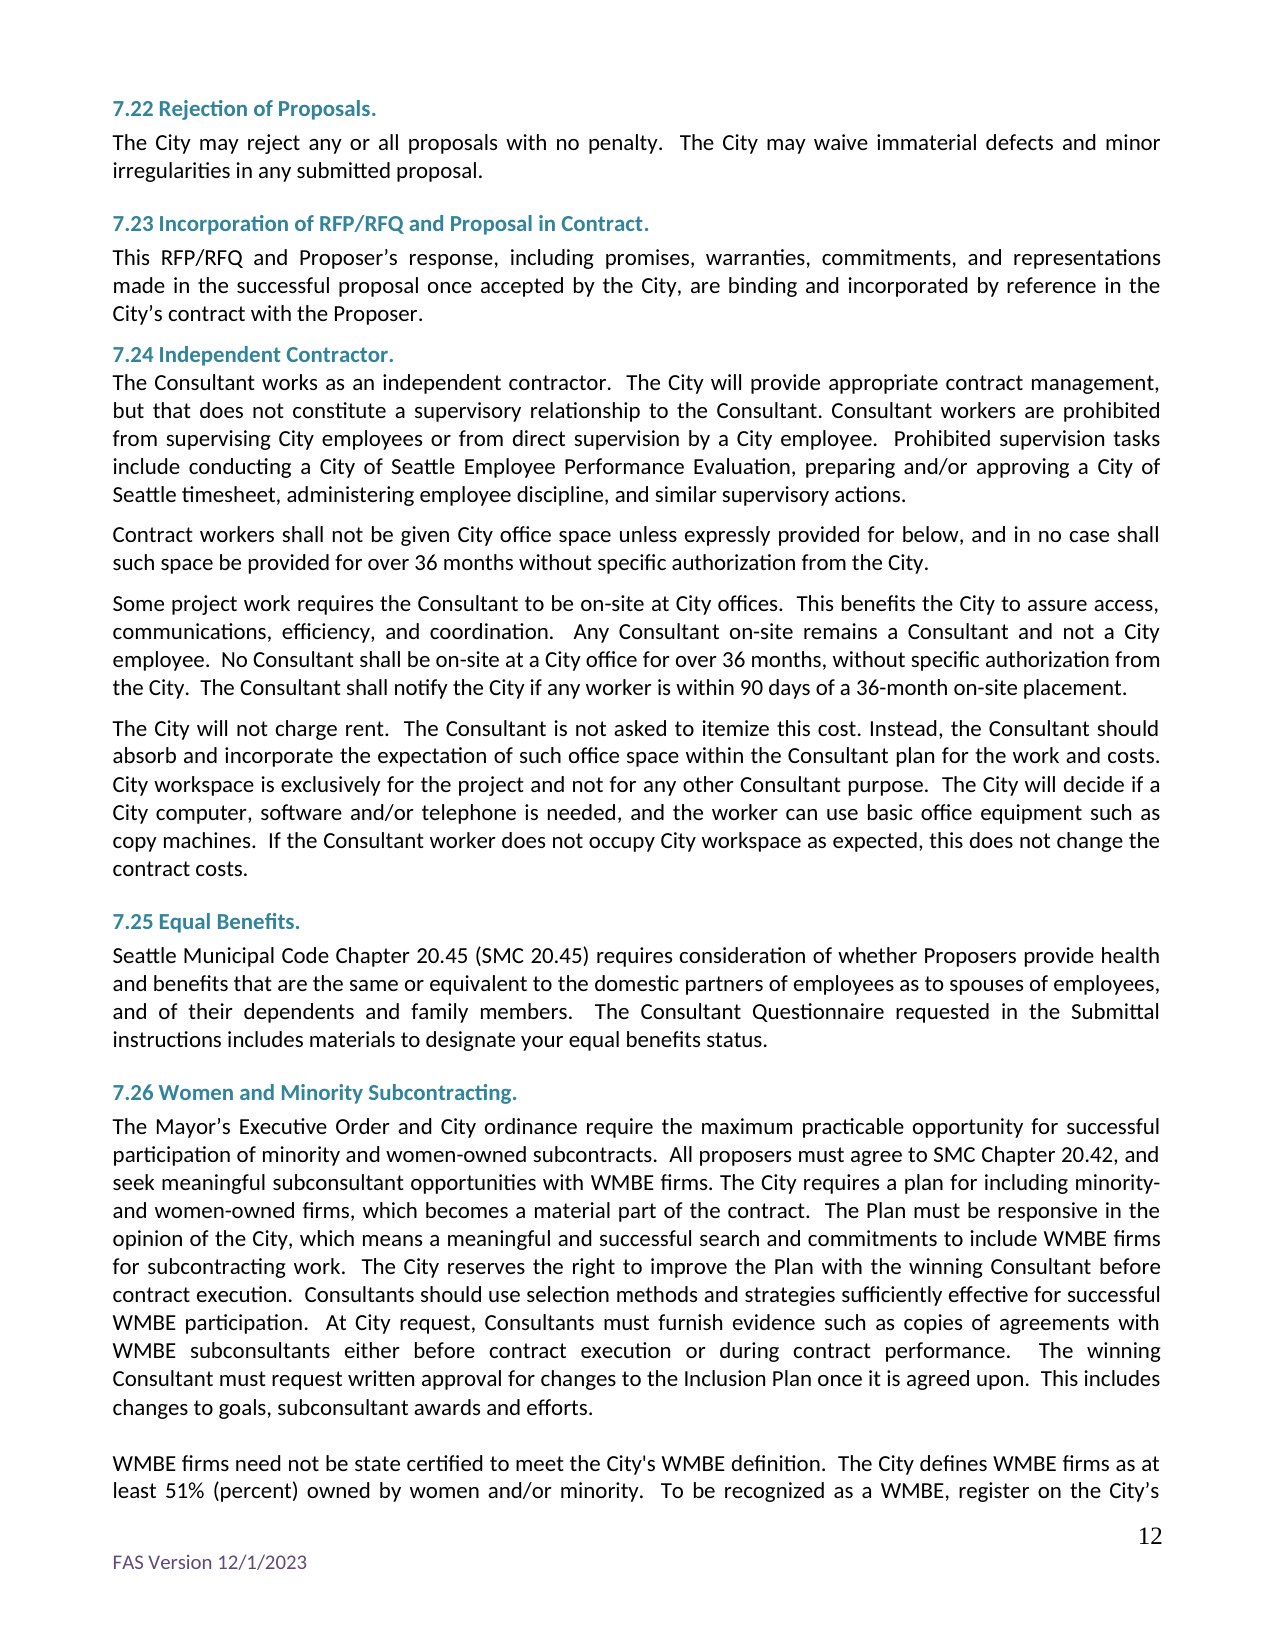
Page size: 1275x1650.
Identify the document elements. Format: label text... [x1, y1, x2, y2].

text This RFP/RFQ and Proposer’s response, including promises, warranties, commitments, and representations made in the successful proposal once accepted by the City, are binding and incorporated by reference in the City’s contract with the Proposer. [112, 243, 1162, 327]
text 7.24 Independent Contractor. [112, 340, 1162, 368]
text The City will not charge rent. The Consultant is not asked to itemize this cost. Instead, the Consultant should absorb and incorporate the expectation of such office space within the Consultant plan for the work and costs. City workspace is exclusively for the project and not for any other Consultant purpose. The City will decide if a City computer, software and/or telephone is needed, and the worker can use basic office equipment such as copy machines. If the Consultant worker does not occupy City workspace as expected, this does not change the contract costs. [112, 714, 1162, 882]
text The City may reject any or all proposals with no penalty. The City may waive immaterial defects and minor irregularities in any submitted proposal. [112, 128, 1162, 184]
subtitle 7.23 Incorporation of RFP/RFQ and Proposal in Contract. [112, 209, 1162, 237]
text Contract workers shall not be given City office space unless expressly provided for below, and in no case shall such space be provided for over 36 months without specific authorization from the City. [112, 521, 1162, 577]
subtitle 7.25 Equal Benefits. [112, 907, 1162, 935]
text The Mayor’s Executive Order and City ordinance require the maximum practicable opportunity for successful participation of minority and women-owned subcontracts. All proposers must agree to SMC Chapter 20.42, and seek meaningful subconsultant opportunities with WMBE firms. The City requires a plan for including minority- and women-owned firms, which becomes a material part of the contract. The Plan must be responsive in the opinion of the City, which means a meaningful and successful search and commitments to include WMBE firms for subcontracting work. The City reserves the right to improve the Plan with the winning Consultant before contract execution. Consultants should use selection methods and strategies sufficiently effective for successful WMBE participation. At City request, Consultants must furnish evidence such as copies of agreements with WMBE subconsultants either before contract execution or during contract performance. The winning Consultant must request written approval for changes to the Inclusion Plan once it is agreed upon. This includes changes to goals, subconsultant awards and efforts. [112, 1112, 1162, 1421]
text The Consultant works as an independent contractor. The City will provide appropriate contract management, but that does not constitute a supervisory relationship to the Consultant. Consultant workers are prohibited from supervising City employees or from direct supervision by a City employee. Prohibited supervision tasks include conducting a City of Seattle Employee Performance Evaluation, preparing and/or approving a City of Seattle timesheet, administering employee discipline, and similar supervisory actions. [112, 368, 1162, 508]
text Some project work requires the Consultant to be on-site at City offices. This benefits the City to assure access, communications, efficiency, and coordination. Any Consultant on-site remains a Consultant and not a City employee. No Consultant shall be on-site at a City office for over 36 months, without specific authorization from the City. The Consultant shall notify the City if any worker is within 90 days of a 36-month on-site placement. [112, 589, 1162, 701]
subtitle 7.26 Women and Minority Subcontracting. [112, 1078, 1162, 1106]
subtitle 7.22 Rejection of Proposals. [112, 94, 1162, 122]
text Seattle Municipal Code Chapter 20.45 (SMC 20.45) requires consideration of whether Proposers provide health and benefits that are the same or equivalent to the domestic partners of employees as to spouses of employees, and of their dependents and family members. The Consultant Questionnaire requested in the Submittal instructions includes materials to designate your equal benefits status. [112, 941, 1162, 1053]
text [112, 1449, 1162, 1505]
